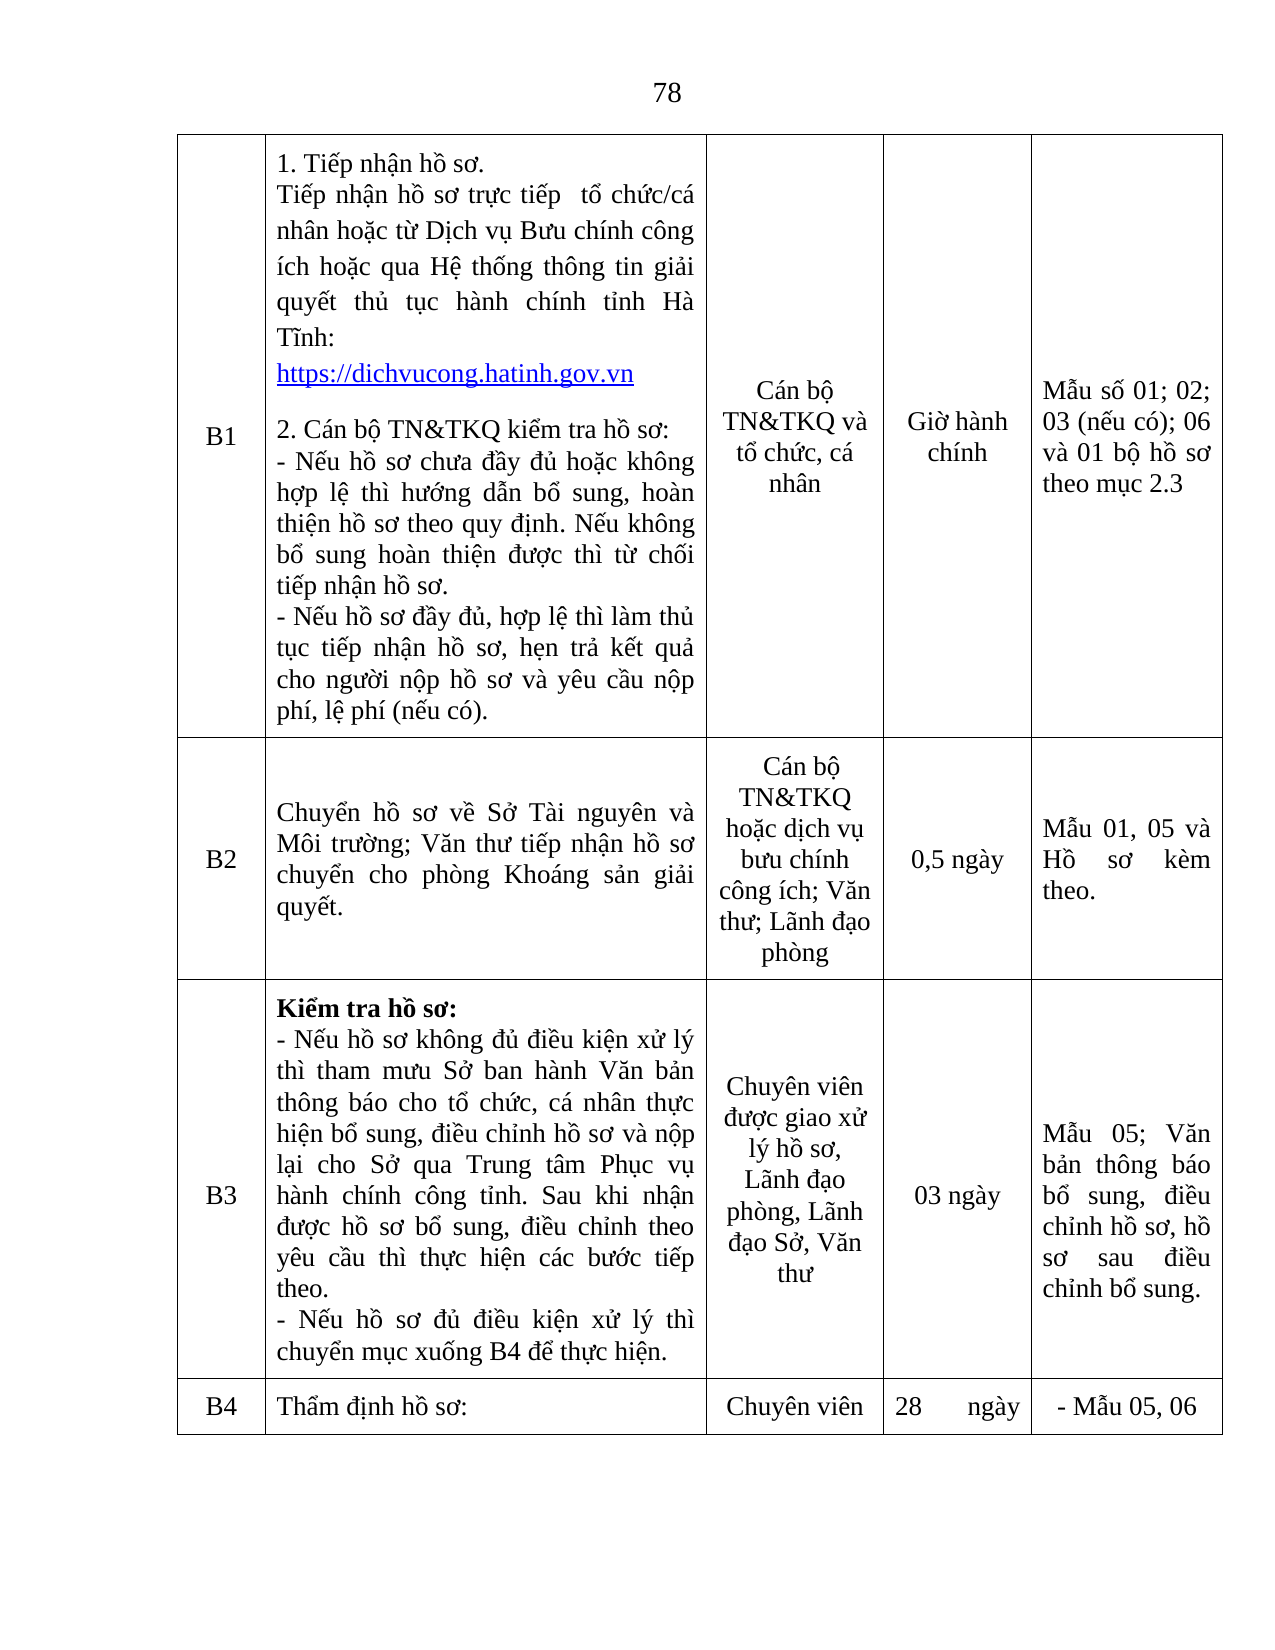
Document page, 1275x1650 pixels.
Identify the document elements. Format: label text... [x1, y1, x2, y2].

table_cell 1. Tiếp nhận hồ sơ. Tiếp nhận hồ sơ trực tiếp tổ chức/cá nhân hoặc từ Dịch vụ Bưu chính công ích hoặc qua Hệ thống thông tin giải quyết thủ tục hành chính tỉnh Hà Tĩnh: https://dichvucong.hatinh.gov.vn 2. Cán bộ TN&TKQ kiểm tra hồ sơ: - Nếu hồ sơ chưa đầy đủ hoặc không hợp lệ thì hướng dẫn bổ sung, hoàn thiện hồ sơ theo quy định. Nếu không bổ sung hoàn thiện được thì từ chối tiếp nhận hồ sơ. - Nếu hồ sơ đầy đủ, hợp lệ thì làm thủ tục tiếp nhận hồ sơ, hẹn trả kết quả cho người nộp hồ sơ và yêu cầu nộp phí, lệ phí (nếu có). [266, 135, 706, 737]
table_cell 03 ngày [884, 980, 1031, 1378]
table_cell Mẫu 01, 05 và Hồ sơ kèm theo. [1032, 738, 1222, 979]
table_cell B2 [178, 738, 265, 979]
table_cell B1 [178, 135, 265, 737]
table_cell B3 [178, 980, 265, 1378]
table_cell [1032, 1379, 1222, 1433]
table_cell Chuyển hồ sơ về Sở Tài nguyên và Môi trường; Văn thư tiếp nhận hồ sơ chuyển cho phòng Khoáng sản giải quyết. [266, 738, 706, 979]
table_cell Cán bộ TN&TKQ hoặc dịch vụ bưu chính công ích; Văn thư; Lãnh đạo phòng [707, 738, 883, 979]
table_cell Cán bộ TN&TKQ và tổ chức, cá nhân [707, 135, 883, 737]
table_cell Mẫu 05; Văn bản thông báo bổ sung, điều chỉnh hồ sơ, hồ sơ sau điều chỉnh bổ sung. [1032, 980, 1222, 1378]
table_cell Giờ hành chính [884, 135, 1031, 737]
table_cell B4 [178, 1379, 265, 1433]
table_cell Chuyên viên được giao xử lý hồ sơ, Lãnh đạo phòng, Lãnh đạo Sở, Văn thư [707, 980, 883, 1378]
table_cell 0,5 ngày [884, 738, 1031, 979]
table_cell Mẫu số 01; 02; 03 (nếu có); 06 và 01 bộ hồ sơ theo mục 2.3 [1032, 135, 1222, 737]
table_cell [266, 1379, 706, 1433]
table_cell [884, 1379, 1031, 1433]
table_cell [707, 1379, 883, 1433]
table_cell Kiểm tra hồ sơ: - Nếu hồ sơ không đủ điều kiện xử lý thì tham mưu Sở ban hành Văn bản thông báo cho tổ chức, cá nhân thực hiện bổ sung, điều chỉnh hồ sơ và nộp lại cho Sở qua Trung tâm Phục vụ hành chính công tỉnh. Sau khi nhận được hồ sơ bổ sung, điều chỉnh theo yêu cầu thì thực hiện các bước tiếp theo. - Nếu hồ sơ đủ điều kiện xử lý thì chuyển mục xuống B4 để thực hiện. [266, 980, 706, 1378]
